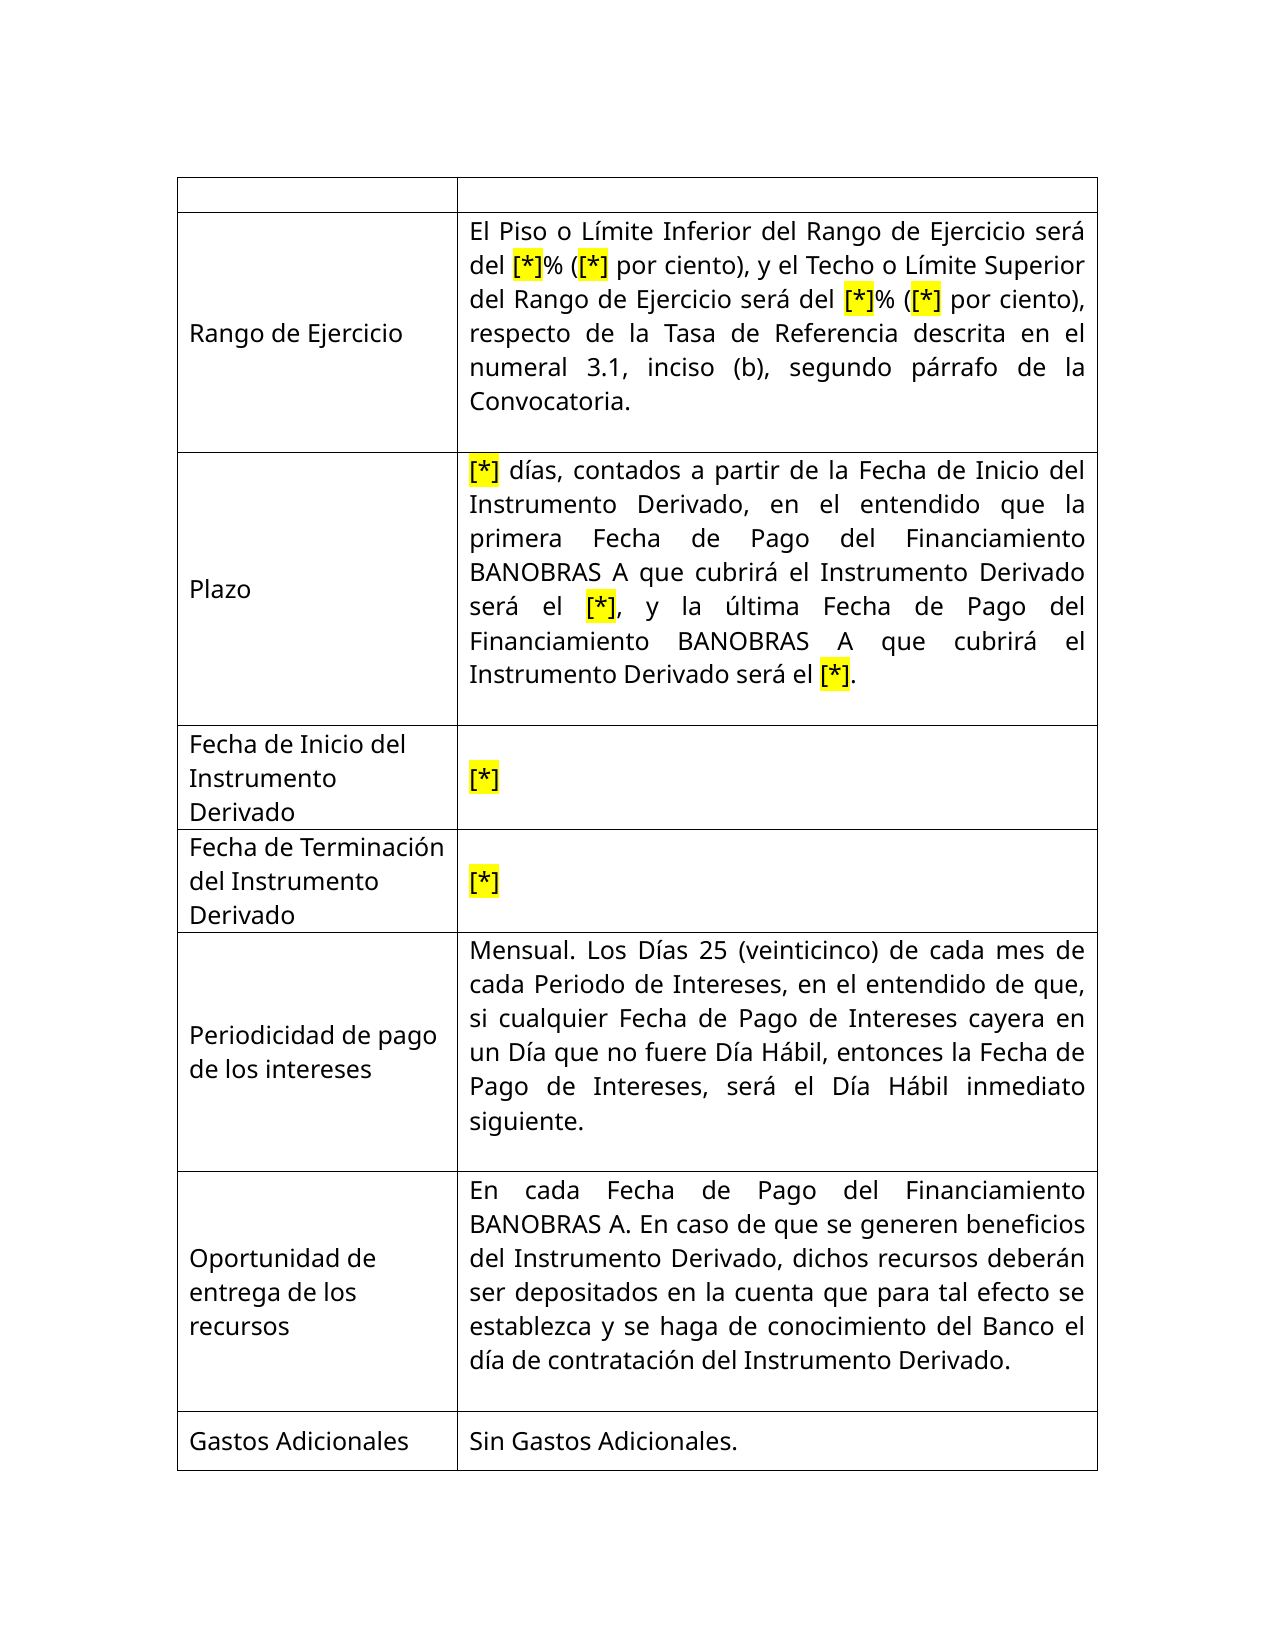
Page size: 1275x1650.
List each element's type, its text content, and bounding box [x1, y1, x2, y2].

table_cell Mensual. Los Días 25 (veinticinco) de cada mes de cada Periodo de Intereses, en el entendido de que, si cualquier Fecha de Pago de Intereses cayera en un Día que no fuere Día Hábil, entonces la Fecha de Pago de Intereses, será el Día Hábil inmediato siguiente. [458, 933, 1097, 1171]
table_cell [178, 178, 457, 212]
table_cell El Piso o Límite Inferior del Rango de Ejercicio será del [*]% ([*] por ciento), y el Techo o Límite Superior del Rango de Ejercicio será del [*]% ([*] por ciento), respecto de la Tasa de Referencia descrita en el numeral 3.1, inciso (b), segundo párrafo de la Convocatoria. [458, 213, 1097, 452]
table_cell Sin Gastos Adicionales. [458, 1412, 1097, 1470]
table_cell En cada Fecha de Pago del Financiamiento BANOBRAS A. En caso de que se generen beneficios del Instrumento Derivado, dichos recursos deberán ser depositados en la cuenta que para tal efecto se establezca y se haga de conocimiento del Banco el día de contratación del Instrumento Derivado. [458, 1172, 1097, 1411]
table_cell Gastos Adicionales [178, 1412, 457, 1470]
table_cell [*] [458, 726, 1097, 828]
table_cell Fecha de Terminación del Instrumento Derivado [178, 830, 457, 932]
table_cell [*] [458, 830, 1097, 932]
table_cell [*] días, contados a partir de la Fecha de Inicio del Instrumento Derivado, en el entendido que la primera Fecha de Pago del Financiamiento BANOBRAS A que cubrirá el Instrumento Derivado será el [*], y la última Fecha de Pago del Financiamiento BANOBRAS A que cubrirá el Instrumento Derivado será el [*]. [458, 453, 1097, 725]
table_cell Periodicidad de pago de los intereses [178, 933, 457, 1171]
table_cell Fecha de Inicio del Instrumento Derivado [178, 726, 457, 828]
table_cell Oportunidad de entrega de los recursos [178, 1172, 457, 1411]
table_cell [458, 178, 1097, 212]
table_cell Plazo [178, 453, 457, 725]
table_cell Rango de Ejercicio [178, 213, 457, 452]
